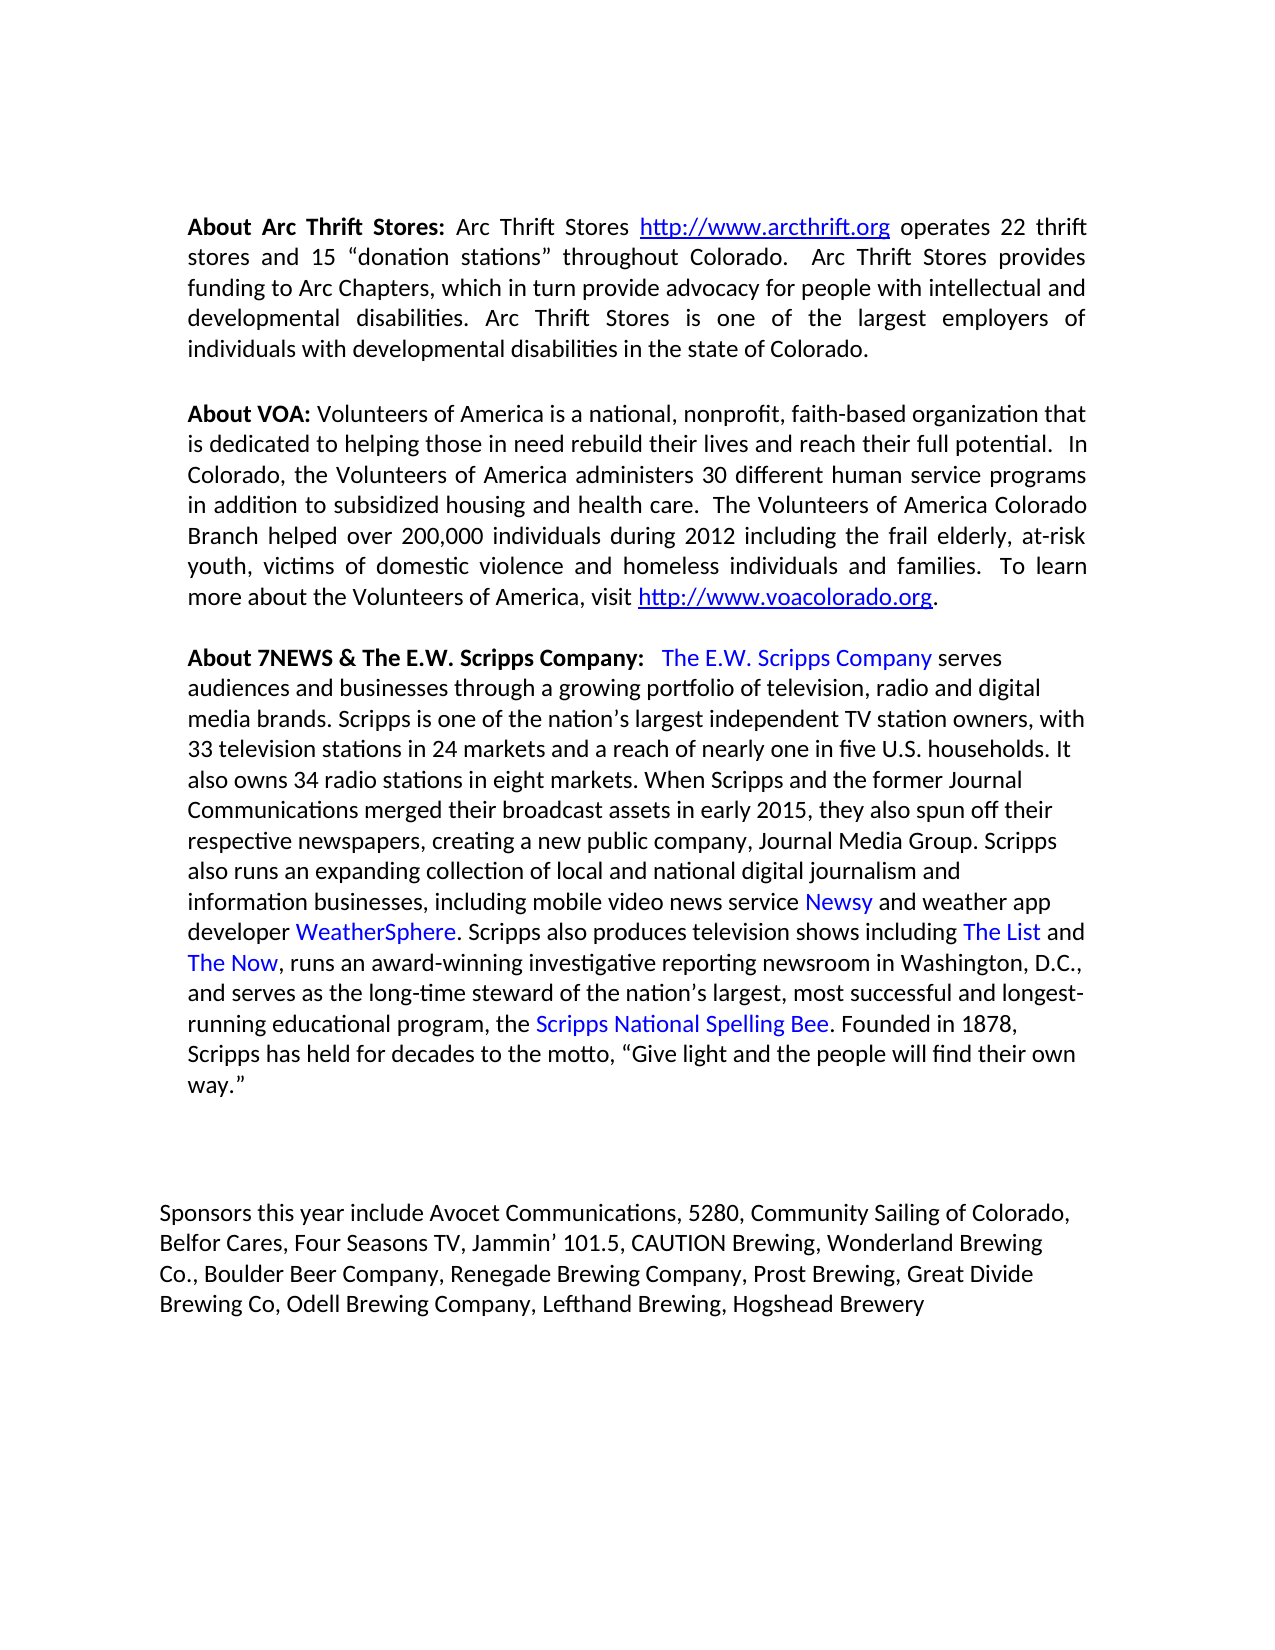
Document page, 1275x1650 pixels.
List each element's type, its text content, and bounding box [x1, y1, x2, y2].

text About 7NEWS & The E.W. Scripps Company: The E.W. Scripps Company serves audiences and businesses through a growing portfolio of television, radio and digital media brands. Scripps is one of the nation’s largest independent TV station owners, with 33 television stations in 24 markets and a reach of nearly one in five U.S. households. It also owns 34 radio stations in eight markets. When Scripps and the former Journal Communications merged their broadcast assets in early 2015, they also spun off their respective newspapers, creating a new public company, Journal Media Group. Scripps also runs an expanding collection of local and national digital journalism and information businesses, including mobile video news service Newsy and weather app developer WeatherSphere. Scripps also produces television shows including The List and The Now, runs an award-winning investigative reporting newsroom in Washington, D.C., and serves as the long-time steward of the nation’s largest, most successful and longest-running educational program, the Scripps National Spelling Bee. Founded in 1878, Scripps has held for decades to the motto, “Give light and the people will find their own way.” [187, 642, 1087, 1100]
text About Arc Thrift Stores: Arc Thrift Stores http://www.arcthrift.org operates 22 thrift stores and 15 “donation stations” throughout Colorado. Arc Thrift Stores provides funding to Arc Chapters, which in turn provide advocacy for people with intellectual and developmental disabilities. Arc Thrift Stores is one of the largest employers of individuals with developmental disabilities in the state of Colorado. [187, 211, 1087, 364]
text Sponsors this year include Avocet Communications, 5280, Community Sailing of Colorado, Belfor Cares, Four Seasons TV, Jammin’ 101.5, CAUTION Brewing, Wonderland Brewing Co., Boulder Beer Company, Renegade Brewing Company, Prost Brewing, Great Divide Brewing Co, Odell Brewing Company, Lefthand Brewing, Hogshead Brewery [159, 1197, 1087, 1319]
text About VOA: Volunteers of America is a national, nonprofit, faith-based organization that is dedicated to helping those in need rebuild their lives and reach their full potential. In Colorado, the Volunteers of America administers 30 different human service programs in addition to subsidized housing and health care. The Volunteers of America Colorado Branch helped over 200,000 individuals during 2012 including the frail elderly, at-risk youth, victims of domestic violence and homeless individuals and families. To learn more about the Volunteers of America, visit http://www.voacolorado.org. [187, 398, 1087, 611]
